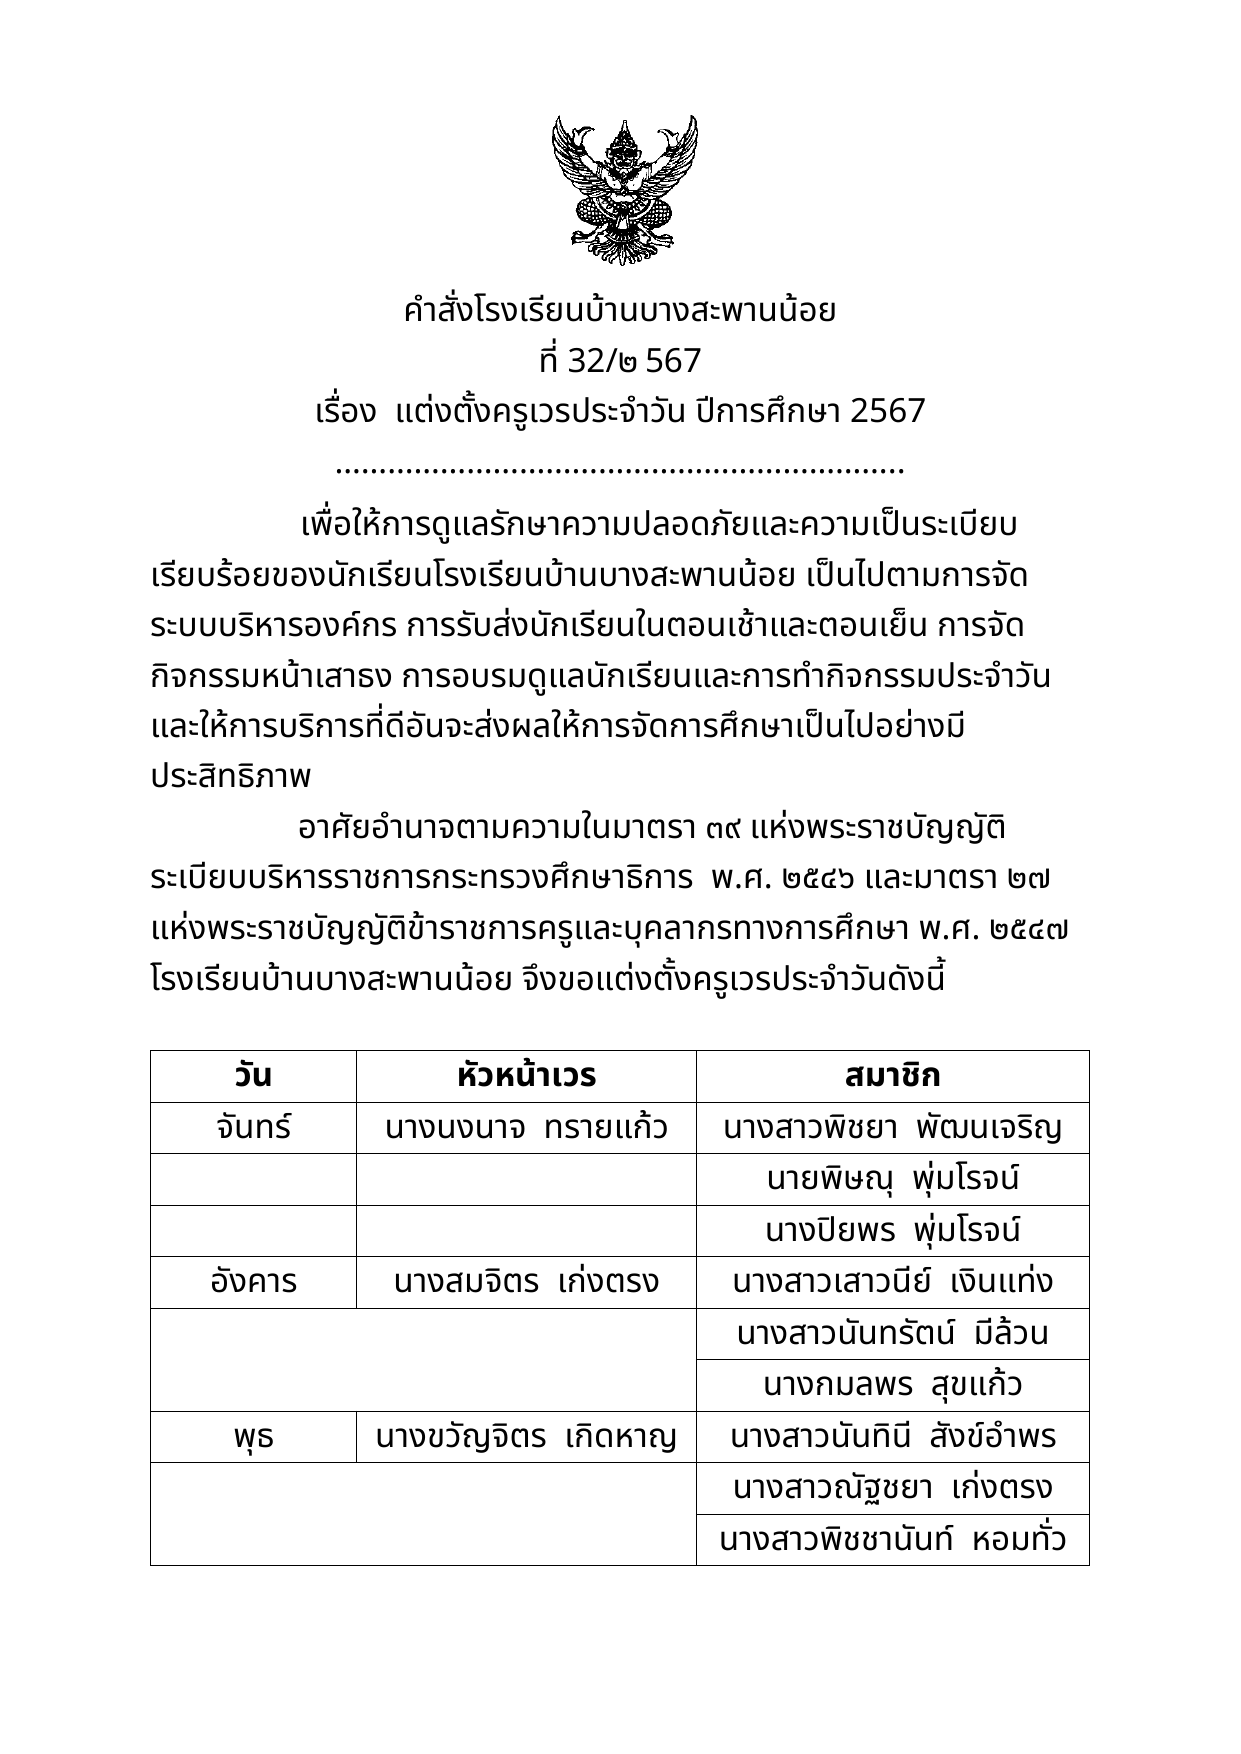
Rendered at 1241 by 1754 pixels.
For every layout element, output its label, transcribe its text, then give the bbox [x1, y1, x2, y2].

table_header สมาชิก [697, 1051, 1089, 1102]
text ……………………………………………………….. [150, 438, 1090, 483]
table_cell นางสาวพิชชานันท์ หอมทั่ว [697, 1515, 1089, 1565]
table_cell นางสาวพิชยา พัฒนเจริญ [697, 1103, 1089, 1153]
table_cell นายพิษณุ พุ่มโรจน์ [697, 1154, 1089, 1205]
table_cell นางสาวนันทรัตน์ มีล้วน [697, 1309, 1089, 1359]
picture [544, 105, 705, 283]
text อาศัยอำนาจตามความในมาตรา ๓๙ แห่งพระราชบัญญัติระเบียบบริหารราชการกระทรวงศึกษาธิการ พ.ศ. ๒๕๔๖ และมาตรา ๒๗ แห่งพระราชบัญญัติข้าราชการครูและบุคลากรทางการศึกษา พ.ศ. ๒๕๔๗ โรงเรียนบ้านบางสะพานน้อย จึงขอแต่งตั้งครูเวรประจำวันดังนี้ [150, 803, 1090, 1005]
table_cell จันทร์ [151, 1103, 356, 1153]
table_cell [151, 1154, 356, 1205]
table_cell นางสาวณัฐชยา เก่งตรง [697, 1463, 1089, 1513]
table_cell นางปิยพร พุ่มโรจน์ [697, 1206, 1089, 1256]
table_header วัน [151, 1051, 356, 1102]
table_cell นางสมจิตร เก่งตรง [357, 1257, 696, 1308]
text ที่ 32/๒567 [150, 337, 1090, 387]
table_cell [357, 1154, 696, 1205]
table_cell นางกมลพร สุขแก้ว [697, 1360, 1089, 1411]
table_cell นางสาวนันทินี สังข์อำพร [697, 1412, 1089, 1462]
table_cell [151, 1463, 696, 1565]
table_cell นางขวัญจิตร เกิดหาญ [357, 1412, 696, 1462]
table_cell [151, 1206, 356, 1256]
table_cell [151, 1309, 696, 1411]
text คำสั่งโรงเรียนบ้านบางสะพานน้อย [150, 286, 1090, 337]
table_header หัวหน้าเวร [357, 1051, 696, 1102]
table_cell อังคาร [151, 1257, 356, 1308]
table_cell พุธ [151, 1412, 356, 1462]
text เรื่อง แต่งตั้งครูเวรประจำวัน ปีการศึกษา 2567 [150, 387, 1090, 438]
table_cell นางนงนาจ ทรายแก้ว [357, 1103, 696, 1153]
table_cell นางสาวเสาวนีย์ เงินแท่ง [697, 1257, 1089, 1308]
text เพื่อให้การดูแลรักษาความปลอดภัยและความเป็นระเบียบเรียบร้อยของนักเรียนโรงเรียนบ้านบางสะพานน้อย เป็นไปตามการจัดระบบบริหารองค์กร การรับส่งนักเรียนในตอนเช้าและตอนเย็น การจัดกิจกรรมหน้าเสาธง การอบรมดูแลนักเรียนและการทำกิจกรรมประจำวัน และให้การบริการที่ดีอันจะส่งผลให้การจัดการศึกษาเป็นไปอย่างมีประสิทธิภาพ [150, 500, 1090, 803]
table_cell [357, 1206, 696, 1256]
